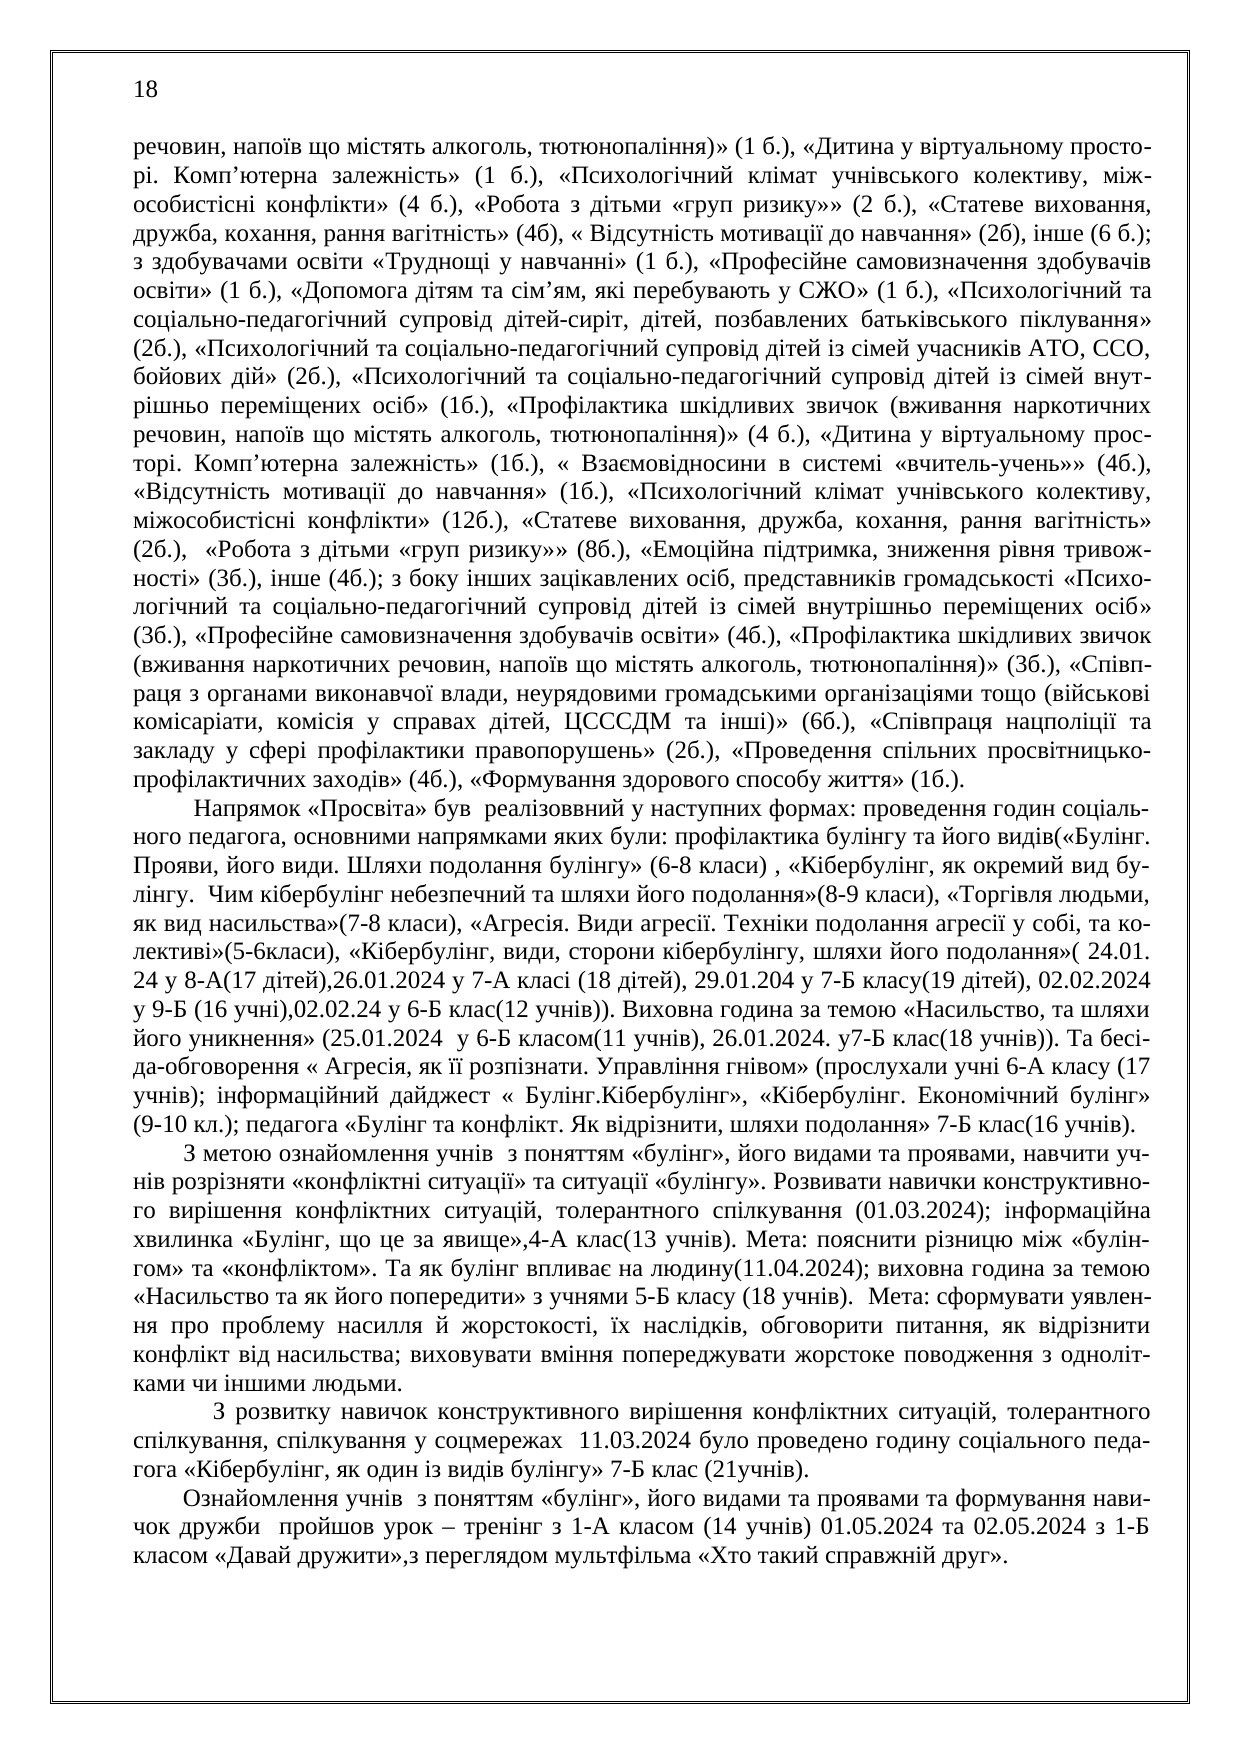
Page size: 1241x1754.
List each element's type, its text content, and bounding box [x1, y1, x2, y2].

text Ознайомлення учнів з поняттям «булінг», його видами та проявами та формування нави-чок дружби пройшов урок – тренінг з 1-А класом (14 учнів) 01.05.2024 та 02.05.2024 з 1-Б класом «Давай дружити»,з переглядом мультфільма «Хто такий справжній друг». [133, 1483, 1152, 1569]
text Напрямок «Просвіта» був реалізоввний у наступних формах: проведення годин соціаль-ного педагога, основними напрямками яких були: профілактика булінгу та його видів(«Булінг. Прояви, його види. Шляхи подолання булінгу» (6-8 класи) , «Кібербулінг, як окремий вид бу-лінгу. Чим кібербулінг небезпечний та шляхи його подолання»(8-9 класи), «Торгівля людьми, як вид насильства»(7-8 класи), «Агресія. Види агресії. Техніки подолання агресії у собі, та ко-лективі»(5-6класи), «Кібербулінг, види, сторони кібербулінгу, шляхи його подолання»( 24.01. 24 у 8-А(17 дітей),26.01.2024 у 7-А класі (18 дітей), 29.01.204 у 7-Б класу(19 дітей), 02.02.2024 у 9-Б (16 учні),02.02.24 у 6-Б клас(12 учнів)). Виховна година за темою «Насильство, та шляхи його уникнення» (25.01.2024 у 6-Б класом(11 учнів), 26.01.2024. у7-Б клас(18 учнів)). Та бесі-да-обговорення « Агресія, як її розпізнати. Управління гнівом» (прослухали учні 6-А класу (17 учнів); інформаційний дайджест « Булінг.Кібербулінг», «Кібербулінг. Економічний булінг» (9-10 кл.); педагога «Булінг та конфлікт. Як відрізнити, шляхи подолання» 7-Б клас(16 учнів). [133, 793, 1152, 1138]
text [133, 131, 1152, 793]
text З розвитку навичок конструктивного вирішення конфліктних ситуацій, толерантного спілкування, спілкування у соцмережах 11.03.2024 було проведено годину соціального педа-гога «Кібербулінг, як один із видів булінгу» 7-Б клас (21учнів). [133, 1396, 1152, 1483]
text З метою ознайомлення учнів з поняттям «булінг», його видами та проявами, навчити уч-нів розрізняти «конфліктні ситуації» та ситуації «булінгу». Розвивати навички конструктивно-го вирішення конфліктних ситуацій, толерантного спілкування (01.03.2024); інформаційна хвилинка «Булінг, що це за явище»,4-А клас(13 учнів). Мета: пояснити різницю між «булін-гом» та «конфліктом». Та як булінг впливає на людину(11.04.2024); виховна година за темою «Насильство та як його попередити» з учнями 5-Б класу (18 учнів). Мета: сформувати уявлен-ня про проблему насилля й жорстокості, їх наслідків, обговорити питання, як відрізнити конфлікт від насильства; виховувати вміння попереджувати жорстоке поводження з одноліт-ками чи іншими людьми. [133, 1138, 1152, 1396]
